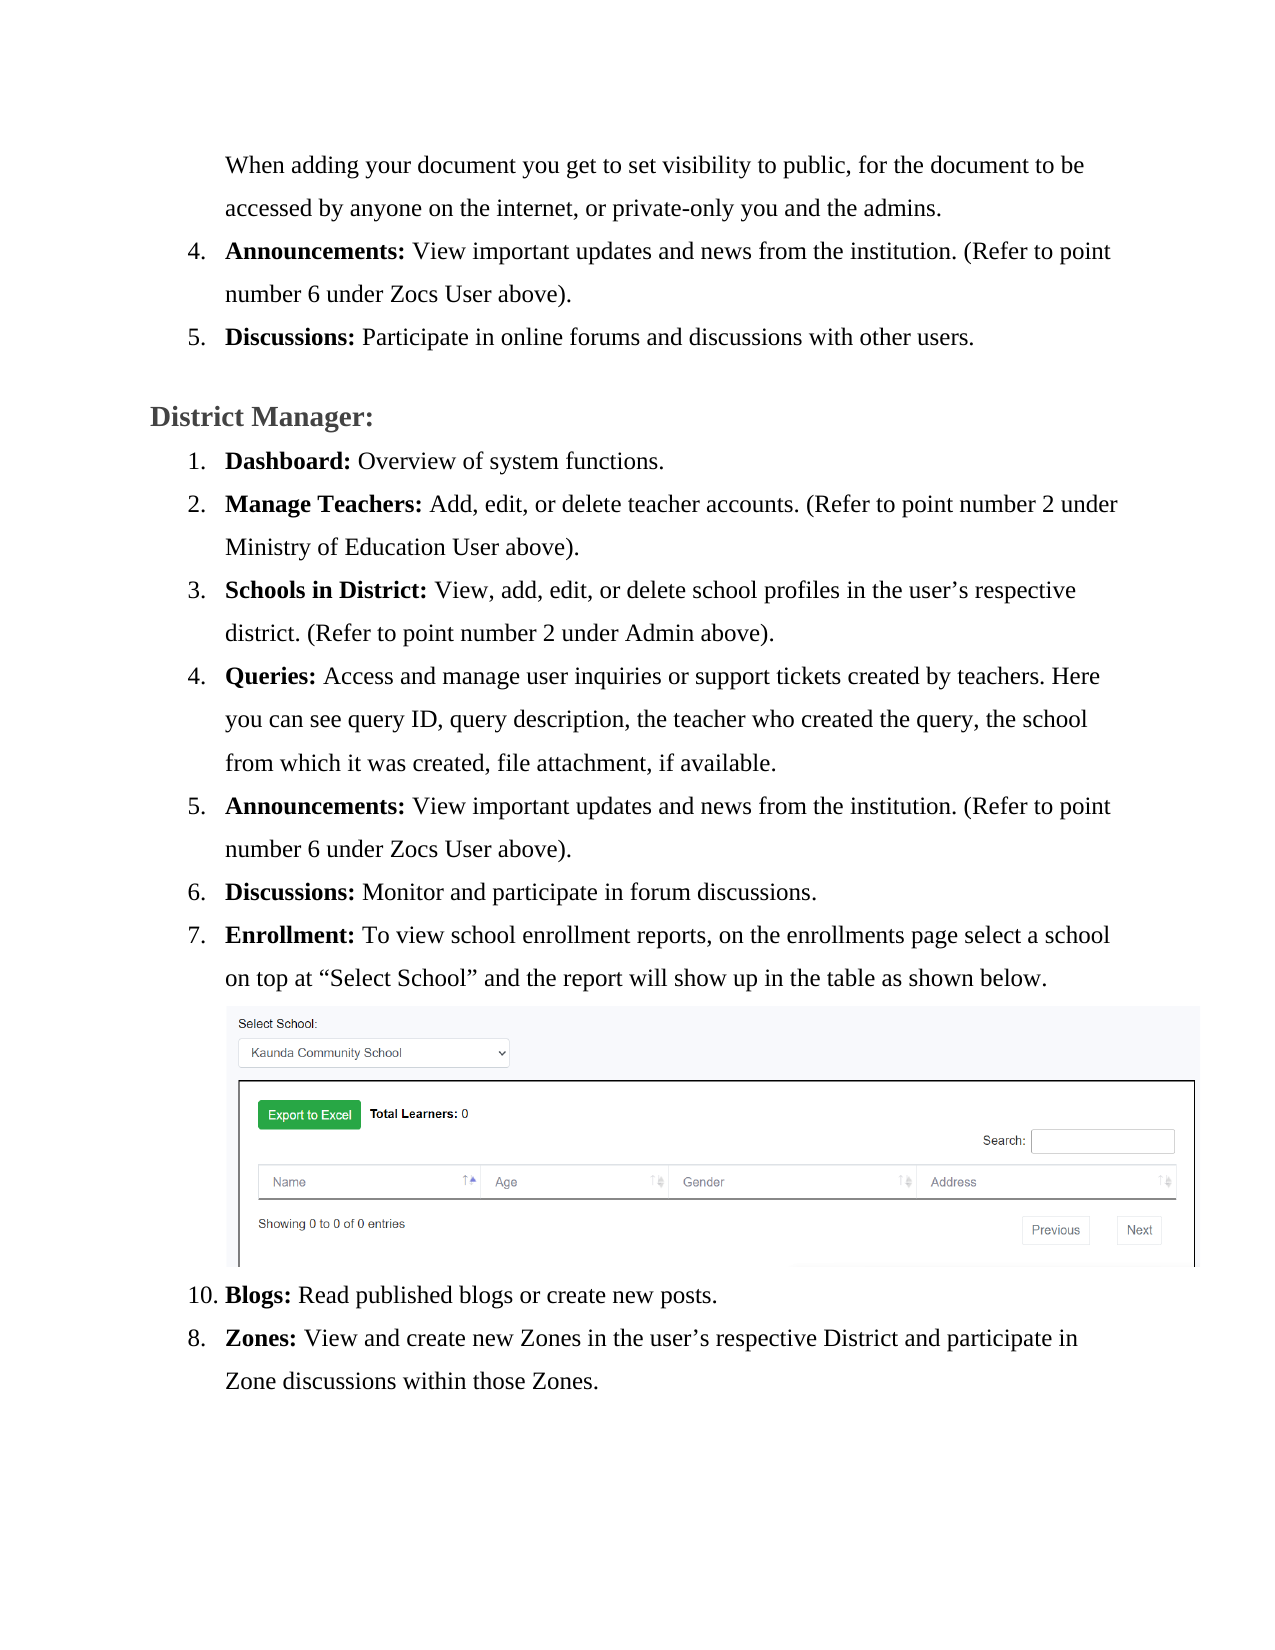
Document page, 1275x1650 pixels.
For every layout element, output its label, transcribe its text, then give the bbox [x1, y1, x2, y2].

list Discussions: Monitor and participate in forum discussions. [187, 877, 1125, 906]
list Announcements: View important updates and news from the institution. (Refer to point number 6 under Zocs User above). [187, 236, 1125, 308]
list Blogs: Read published blogs or create new posts. [187, 1280, 1125, 1309]
list Schools in District: View, add, edit, or delete school profiles in the user’s respective district. (Refer to point number 2 under Admin above). [187, 575, 1125, 647]
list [187, 150, 1125, 222]
list Queries: Access and manage user inquiries or support tickets created by teachers. Here you can see query ID, query description, the teacher who created the query, the school from which it was created, file attachment, if available. [187, 661, 1125, 776]
list Discussions: Participate in online forums and discussions with other users. [187, 322, 1125, 351]
picture [225, 1006, 1200, 1267]
list Announcements: View important updates and news from the institution. (Refer to point number 6 under Zocs User above). [187, 791, 1125, 863]
subtitle District Manager: [150, 399, 1125, 432]
list Enrollment: To view school enrollment reports, on the enrollments page select a school on top at “Select School” and the report will show up in the table as shown below. [187, 920, 1125, 992]
list Manage Teachers: Add, edit, or delete teacher accounts. (Refer to point number 2 under Ministry of Education User above). [187, 489, 1125, 561]
list Zones: View and create new Zones in the user’s respective District and participate in Zone discussions within those Zones. [187, 1323, 1125, 1395]
list Dashboard: Overview of system functions. [187, 446, 1125, 474]
